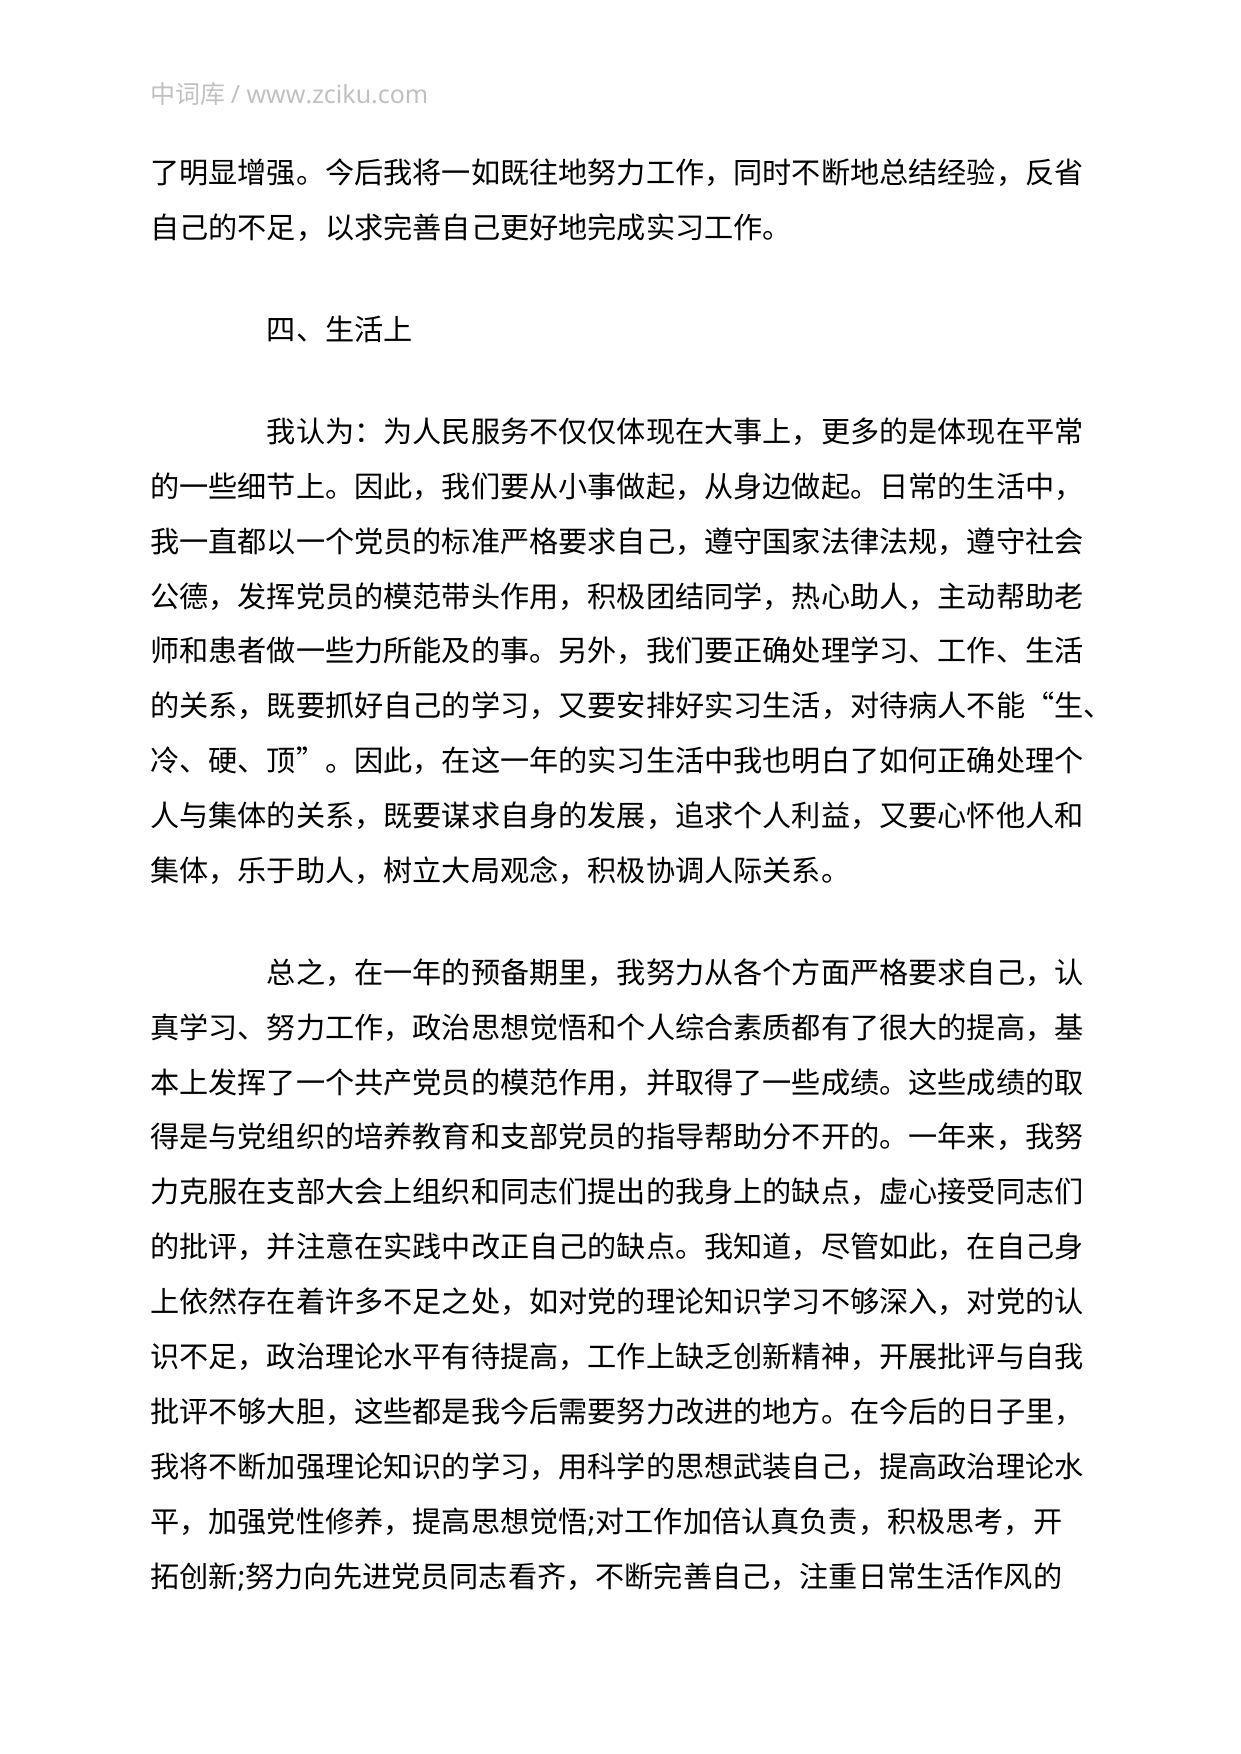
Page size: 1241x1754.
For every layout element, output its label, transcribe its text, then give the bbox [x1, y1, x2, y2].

text 四、生活上 [150, 307, 1090, 349]
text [150, 150, 1090, 247]
text 我认为：为人民服务不仅仅体现在大事上，更多的是体现在平常的一些细节上。因此，我们要从小事做起，从身边做起。日常的生活中，我一直都以一个党员的标准严格要求自己，遵守国家法律法规，遵守社会公德，发挥党员的模范带头作用，积极团结同学，热心助人，主动帮助老师和患者做一些力所能及的事。另外，我们要正确处理学习、工作、生活的关系，既要抓好自己的学习，又要安排好实习生活，对待病人不能“生、冷、硬、顶”。因此，在这一年的实习生活中我也明白了如何正确处理个人与集体的关系，既要谋求自身的发展，追求个人利益，又要心怀他人和集体，乐于助人，树立大局观念，积极协调人际关系。 [150, 408, 1090, 890]
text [150, 949, 1090, 1596]
